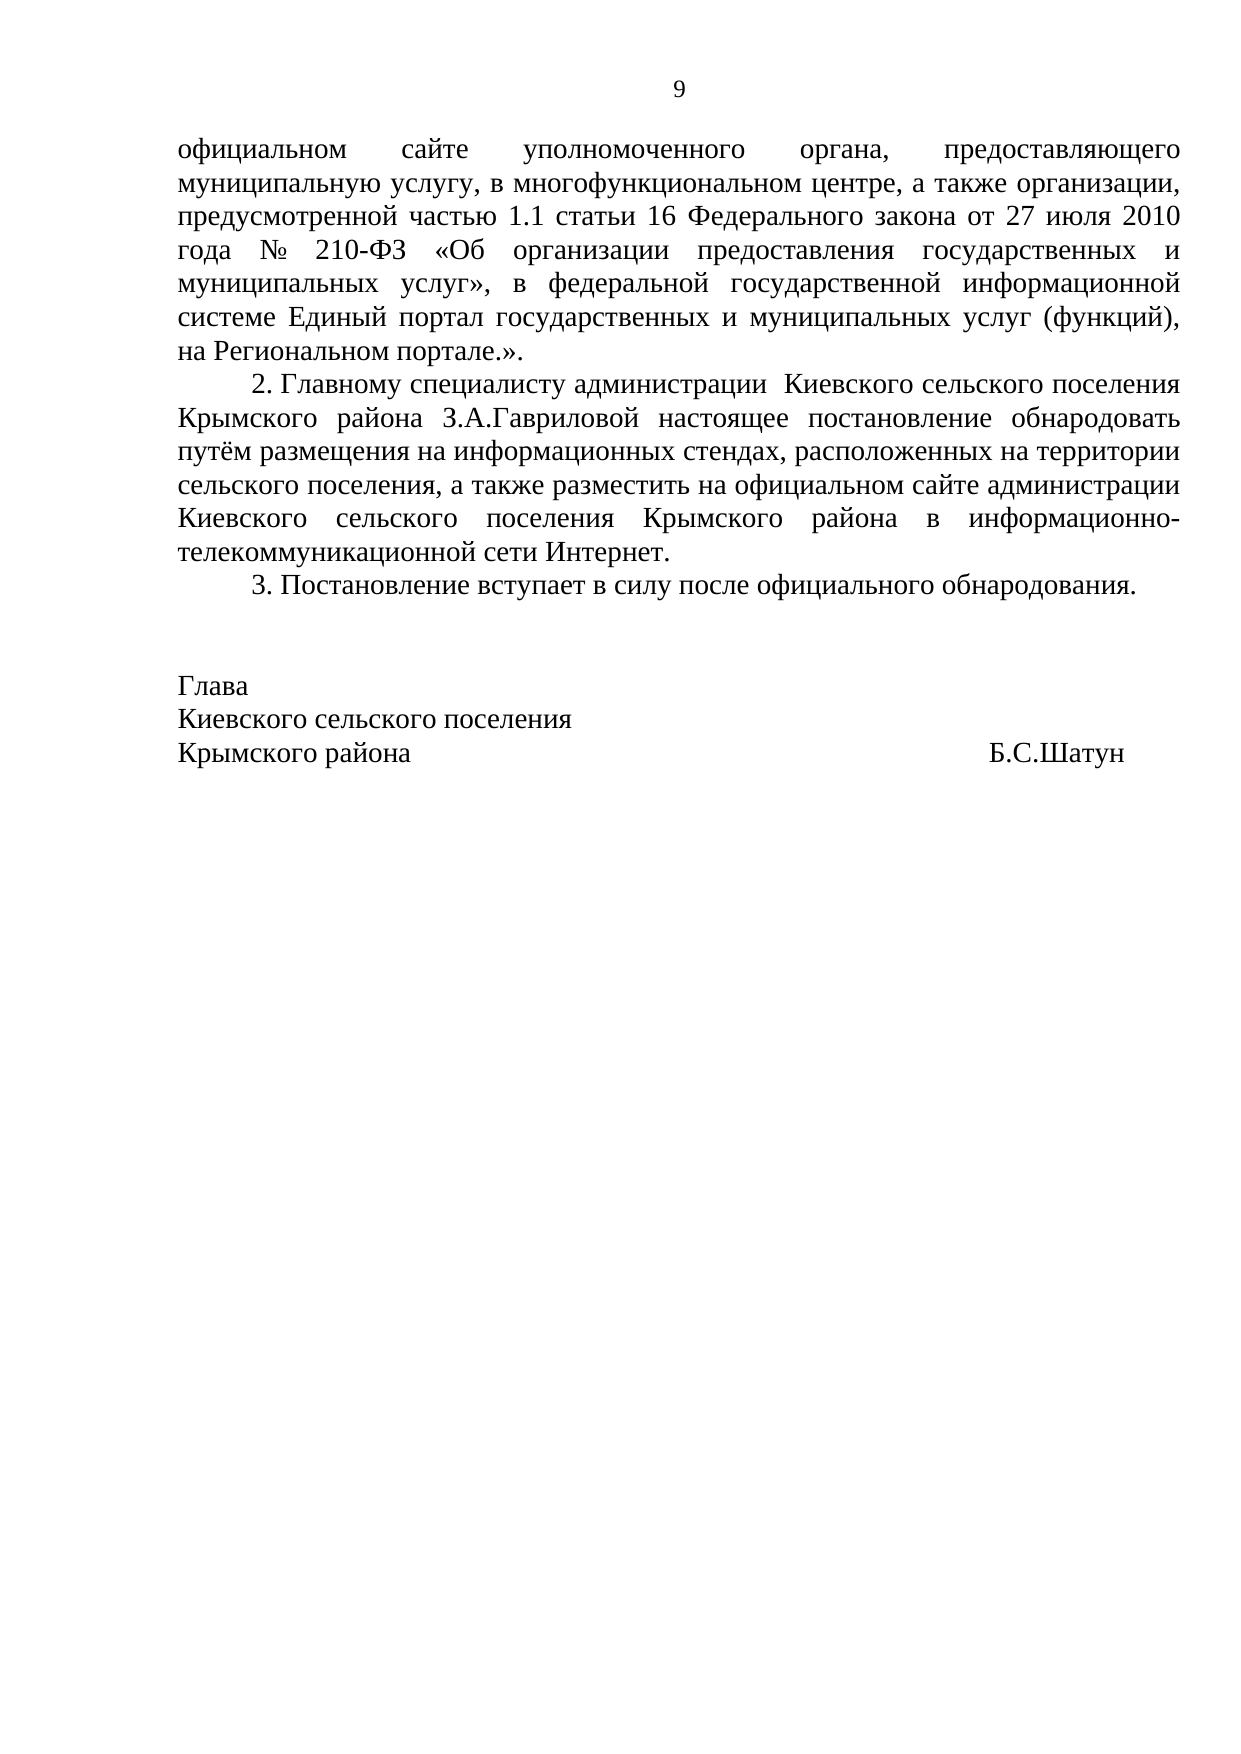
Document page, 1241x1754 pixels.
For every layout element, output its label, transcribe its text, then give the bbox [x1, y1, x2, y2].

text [177, 131, 1181, 366]
text 2. Главному специалисту администрации Киевского сельского поселения Крымского района З.А.Гавриловой настоящее постановление обнародовать путём размещения на информационных стендах, расположенных на территории сельского поселения, а также разместить на официальном сайте администрации Киевского сельского поселения Крымского района в информационно-телекоммуникационной сети Интернет. [177, 366, 1181, 567]
text Крымского района Б.С.Шатун [177, 735, 1181, 769]
text Киевского сельского поселения [177, 702, 1181, 735]
text Глава [177, 668, 1181, 702]
text 3. Постановление вступает в силу после официального обнародования. [177, 567, 1181, 601]
